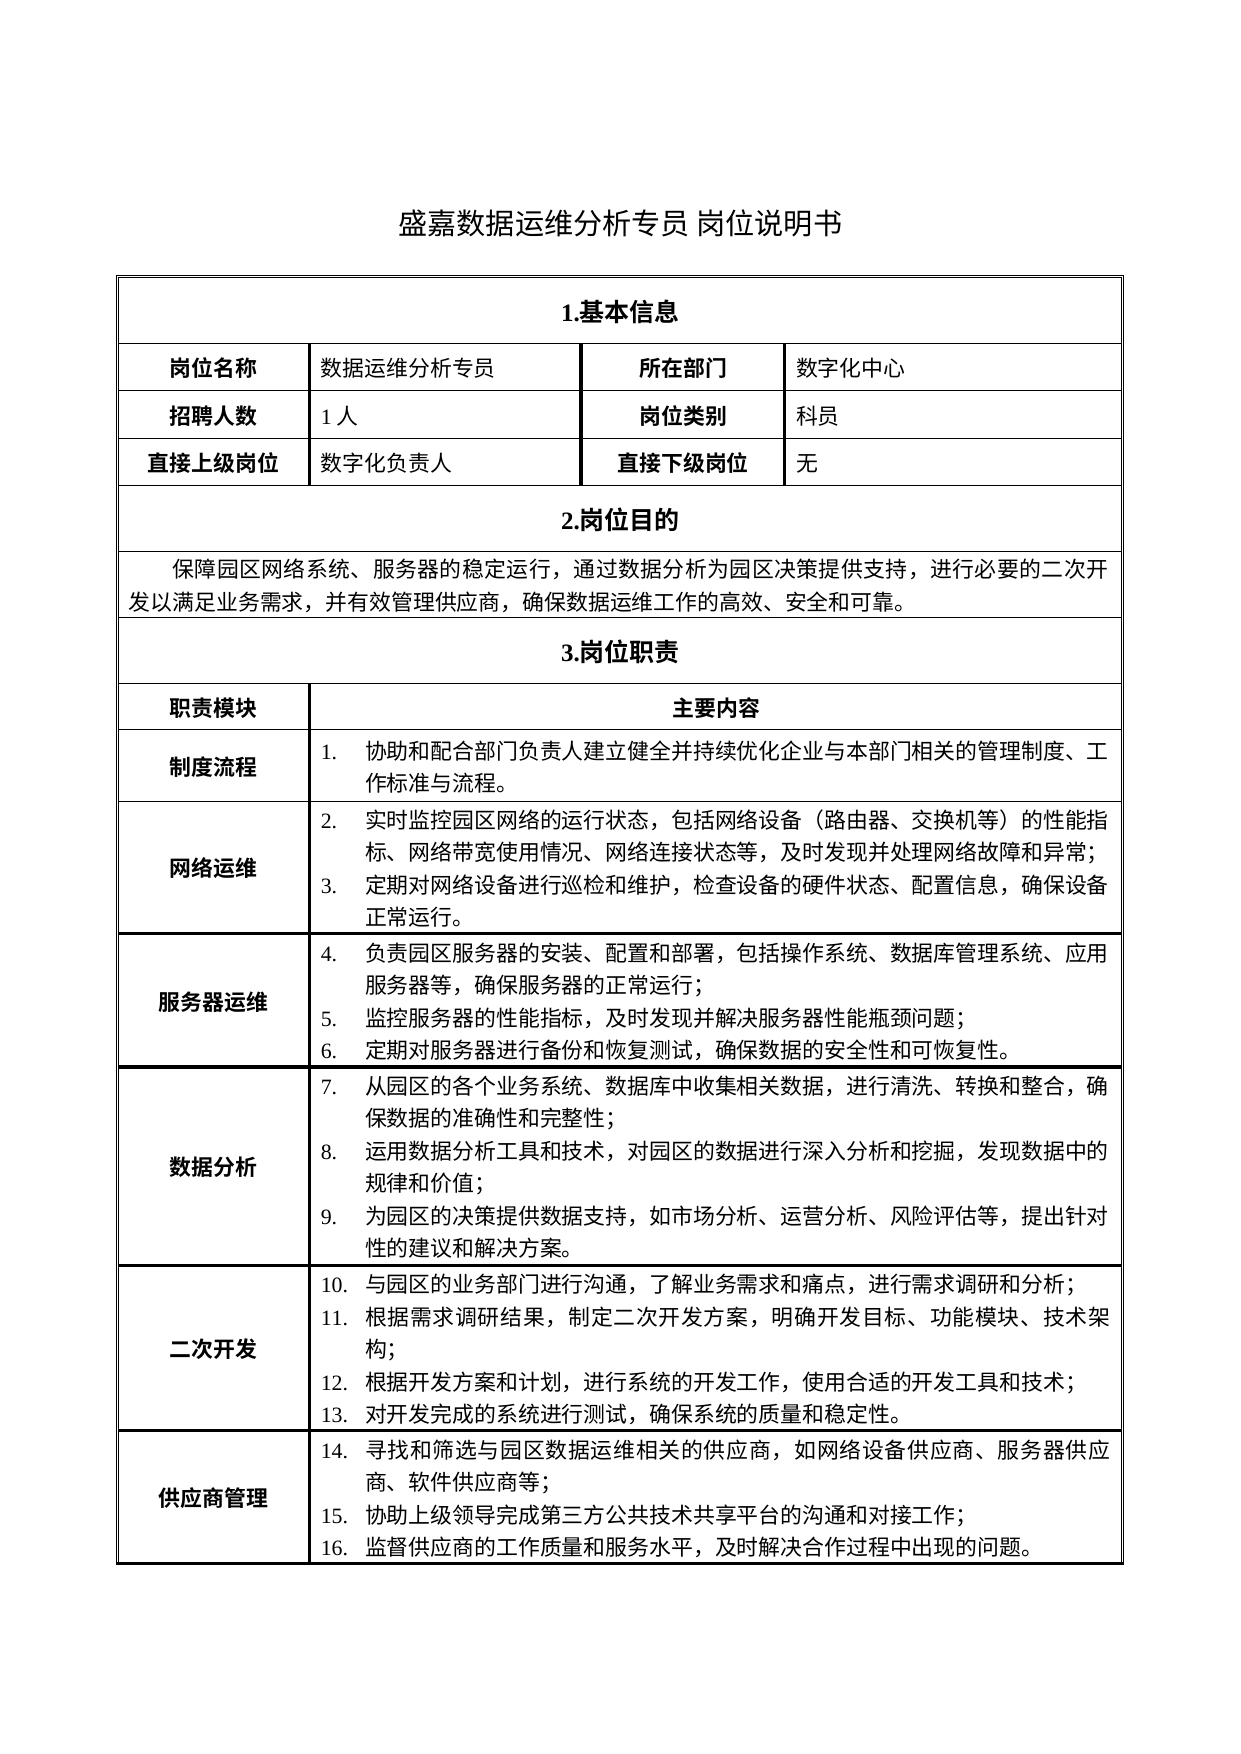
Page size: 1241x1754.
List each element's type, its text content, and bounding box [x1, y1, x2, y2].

table_cell 主要内容 [311, 684, 1121, 729]
table_cell 岗位名称 [119, 344, 308, 390]
table_cell 职责模块 [119, 684, 308, 729]
table_cell 直接下级岗位 [583, 439, 783, 485]
table_cell 寻找和筛选与园区数据运维相关的供应商，如网络设备供应商、服务器供应商、软件供应商等； 协助上级领导完成第三方公共技术共享平台的沟通和对接工作； 监督供应商的工作质量和服务水平，及时解决合作过程中出现的问题。 [311, 1432, 1121, 1562]
table_cell 无 [786, 439, 1121, 485]
table_cell 数字化负责人 [311, 439, 579, 485]
table_cell 实时监控园区网络的运行状态，包括网络设备（路由器、交换机等）的性能指标、网络带宽使用情况、网络连接状态等，及时发现并处理网络故障和异常； 定期对网络设备进行巡检和维护，检查设备的硬件状态、配置信息，确保设备正常运行。 [311, 802, 1121, 932]
table_cell 与园区的业务部门进行沟通，了解业务需求和痛点，进行需求调研和分析； 根据需求调研结果，制定二次开发方案，明确开发目标、功能模块、技术架构； 根据开发方案和计划，进行系统的开发工作，使用合适的开发工具和技术； 对开发完成的系统进行测试，确保系统的质量和稳定性。 [311, 1267, 1121, 1429]
table_cell 岗位类别 [583, 391, 783, 438]
table_cell 1人 [311, 391, 579, 438]
table_cell 制度流程 [119, 730, 308, 801]
table_cell 3.岗位职责 [119, 618, 1121, 683]
table_cell 2.岗位目的 [119, 486, 1121, 551]
table_cell 所在部门 [583, 344, 783, 390]
table_cell 数据运维分析专员 [311, 344, 579, 390]
table_cell 招聘人数 [119, 391, 308, 438]
table_cell 直接上级岗位 [119, 439, 308, 485]
table_cell 科员 [786, 391, 1121, 438]
table_cell 二次开发 [119, 1267, 308, 1429]
table_cell 负责园区服务器的安装、配置和部署，包括操作系统、数据库管理系统、应用服务器等，确保服务器的正常运行； 监控服务器的性能指标，及时发现并解决服务器性能瓶颈问题； 定期对服务器进行备份和恢复测试，确保数据的安全性和可恢复性。 [311, 935, 1121, 1065]
table_cell 保障园区网络系统、服务器的稳定运行，通过数据分析为园区决策提供支持，进行必要的二次开发以满足业务需求，并有效管理供应商，确保数据运维工作的高效、安全和可靠。 [119, 552, 1121, 617]
table_cell 数字化中心 [786, 344, 1121, 390]
table_cell 协助和配合部门负责人建立健全并持续优化企业与本部门相关的管理制度、工作标准与流程。 [311, 730, 1121, 801]
table_header 1.基本信息 [119, 278, 1121, 343]
subtitle 盛嘉数据运维分析专员 岗位说明书 [187, 189, 1053, 254]
table_cell 从园区的各个业务系统、数据库中收集相关数据，进行清洗、转换和整合，确保数据的准确性和完整性； 运用数据分析工具和技术，对园区的数据进行深入分析和挖掘，发现数据中的规律和价值； 为园区的决策提供数据支持，如市场分析、运营分析、风险评估等，提出针对性的建议和解决方案。 [311, 1069, 1121, 1263]
table_cell 服务器运维 [119, 935, 308, 1065]
table_cell 供应商管理 [119, 1432, 308, 1562]
table_cell 数据分析 [119, 1069, 308, 1263]
table_cell 网络运维 [119, 802, 308, 932]
